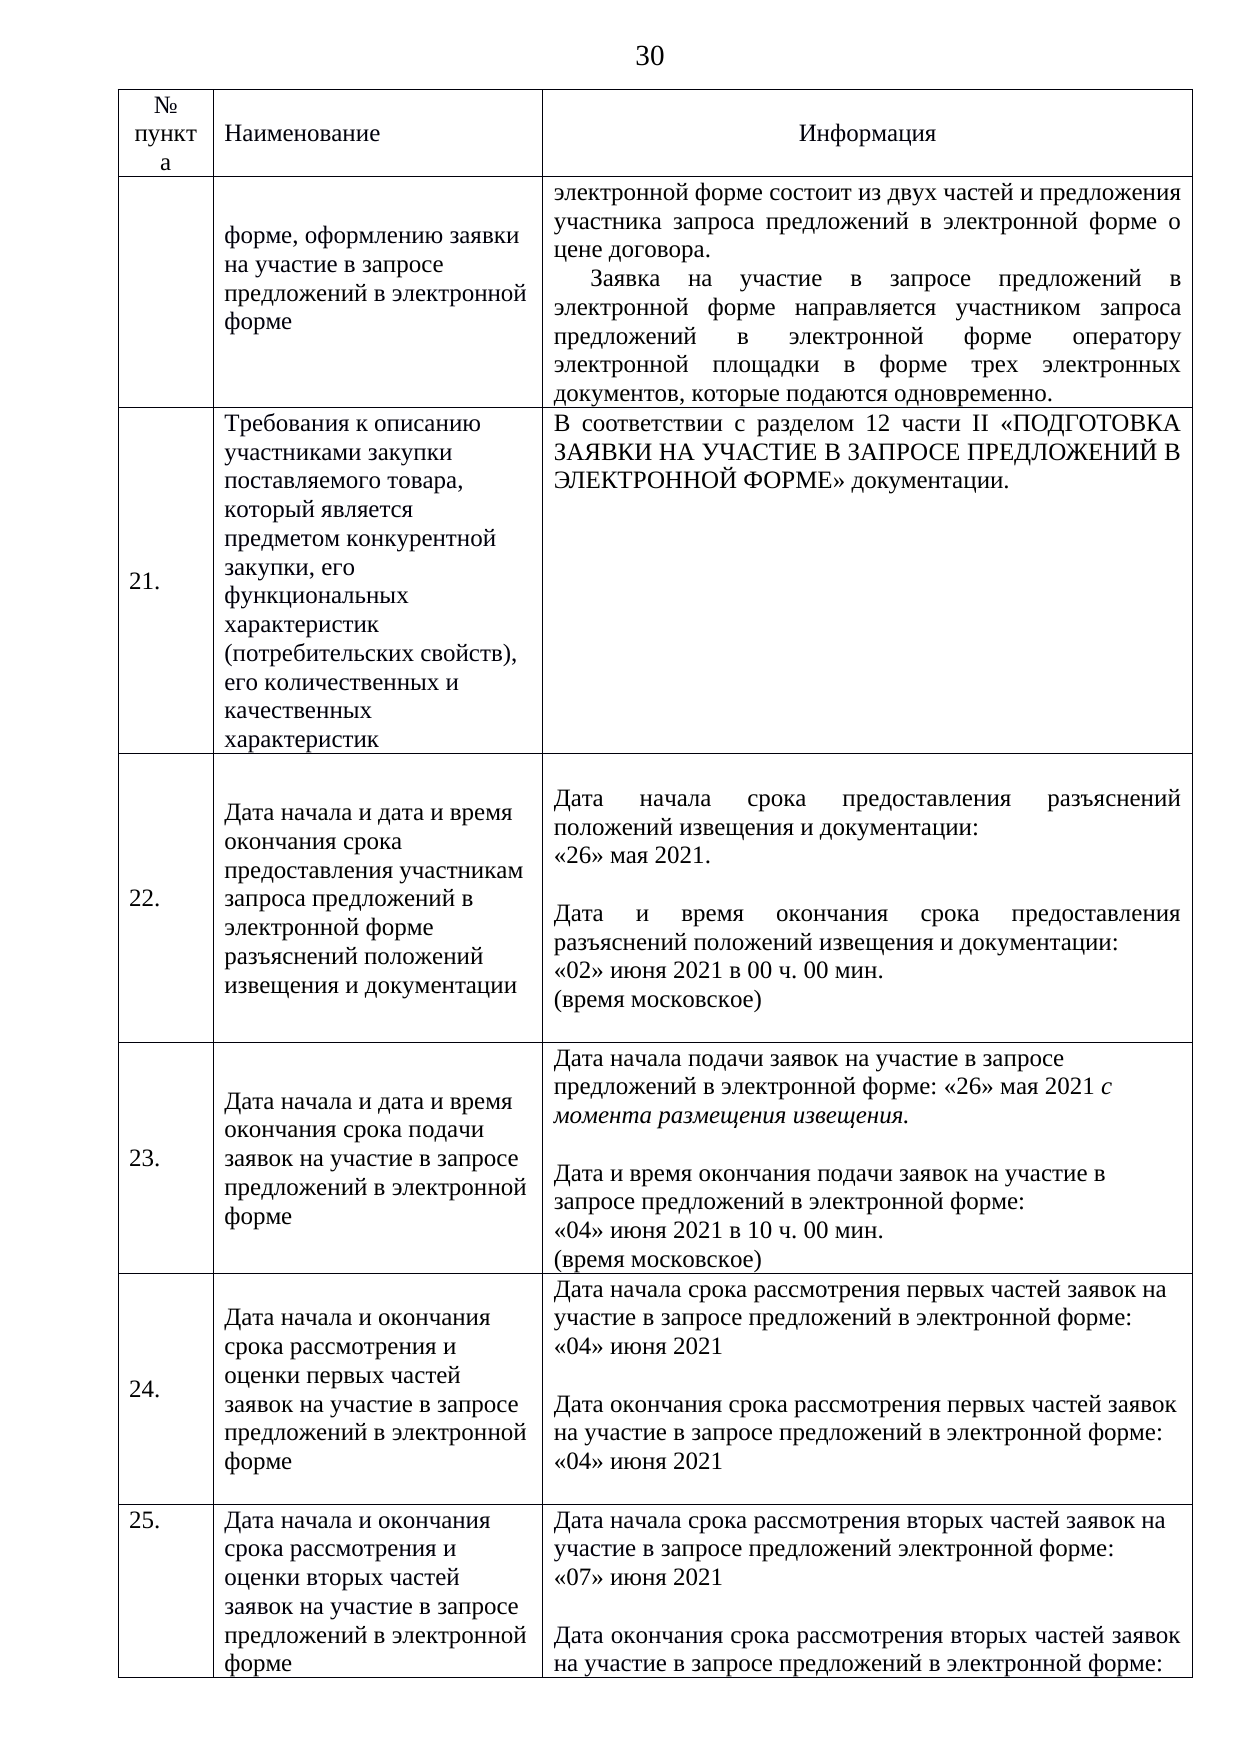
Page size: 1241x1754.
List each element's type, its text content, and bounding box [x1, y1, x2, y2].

table_cell [119, 177, 213, 407]
table_cell Дата начала и дата и время окончания срока предоставления участникам запроса предложений в электронной форме разъяснений положений извещения и документации [214, 754, 542, 1042]
table_cell [119, 1043, 213, 1273]
table_cell Требования к описанию участниками закупки поставляемого товара, который является предметом конкурентной закупки, его функциональных характеристик (потребительских свойств), его количественных и качественных характеристик [214, 408, 542, 753]
table_header Информация [543, 90, 1192, 176]
table_cell Дата начала и дата и время окончания срока подачи заявок на участие в запросе предложений в электронной форме [214, 1043, 542, 1273]
table_cell [119, 1505, 213, 1677]
table_cell [119, 1274, 213, 1504]
table_header № пункта [119, 90, 213, 176]
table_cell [214, 177, 542, 407]
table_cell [214, 1505, 542, 1677]
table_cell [543, 177, 1192, 407]
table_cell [543, 1505, 1192, 1677]
table_cell [119, 408, 213, 753]
table_cell В соответствии с разделом 12 части II «ПОДГОТОВКА ЗАЯВКИ НА УЧАСТИЕ В ЗАПРОСЕ ПРЕДЛОЖЕНИЙ В ЭЛЕКТРОННОЙ ФОРМЕ» документации. [543, 408, 1192, 753]
table_cell Дата начала срока рассмотрения первых частей заявок на участие в запросе предложений в электронной форме: «04» июня 2021 Дата окончания срока рассмотрения первых частей заявок на участие в запросе предложений в электронной форме: «04» июня 2021 [543, 1274, 1192, 1504]
table_cell Дата начала подачи заявок на участие в запросе предложений в электронной форме: «26» мая 2021 с момента размещения извещения. Дата и время окончания подачи заявок на участие в запросе предложений в электронной форме: «04» июня 2021 в 10 ч. 00 мин. (время московское) [543, 1043, 1192, 1273]
table_header Наименование [214, 90, 542, 176]
table_cell Дата начала и окончания срока рассмотрения и оценки первых частей заявок на участие в запросе предложений в электронной форме [214, 1274, 542, 1504]
table_cell [119, 754, 213, 1042]
table_cell Дата начала срока предоставления разъяснений положений извещения и документации: «26» мая 2021. Дата и время окончания срока предоставления разъяснений положений извещения и документации: «02» июня 2021 в 00 ч. 00 мин. (время московское) [543, 754, 1192, 1042]
